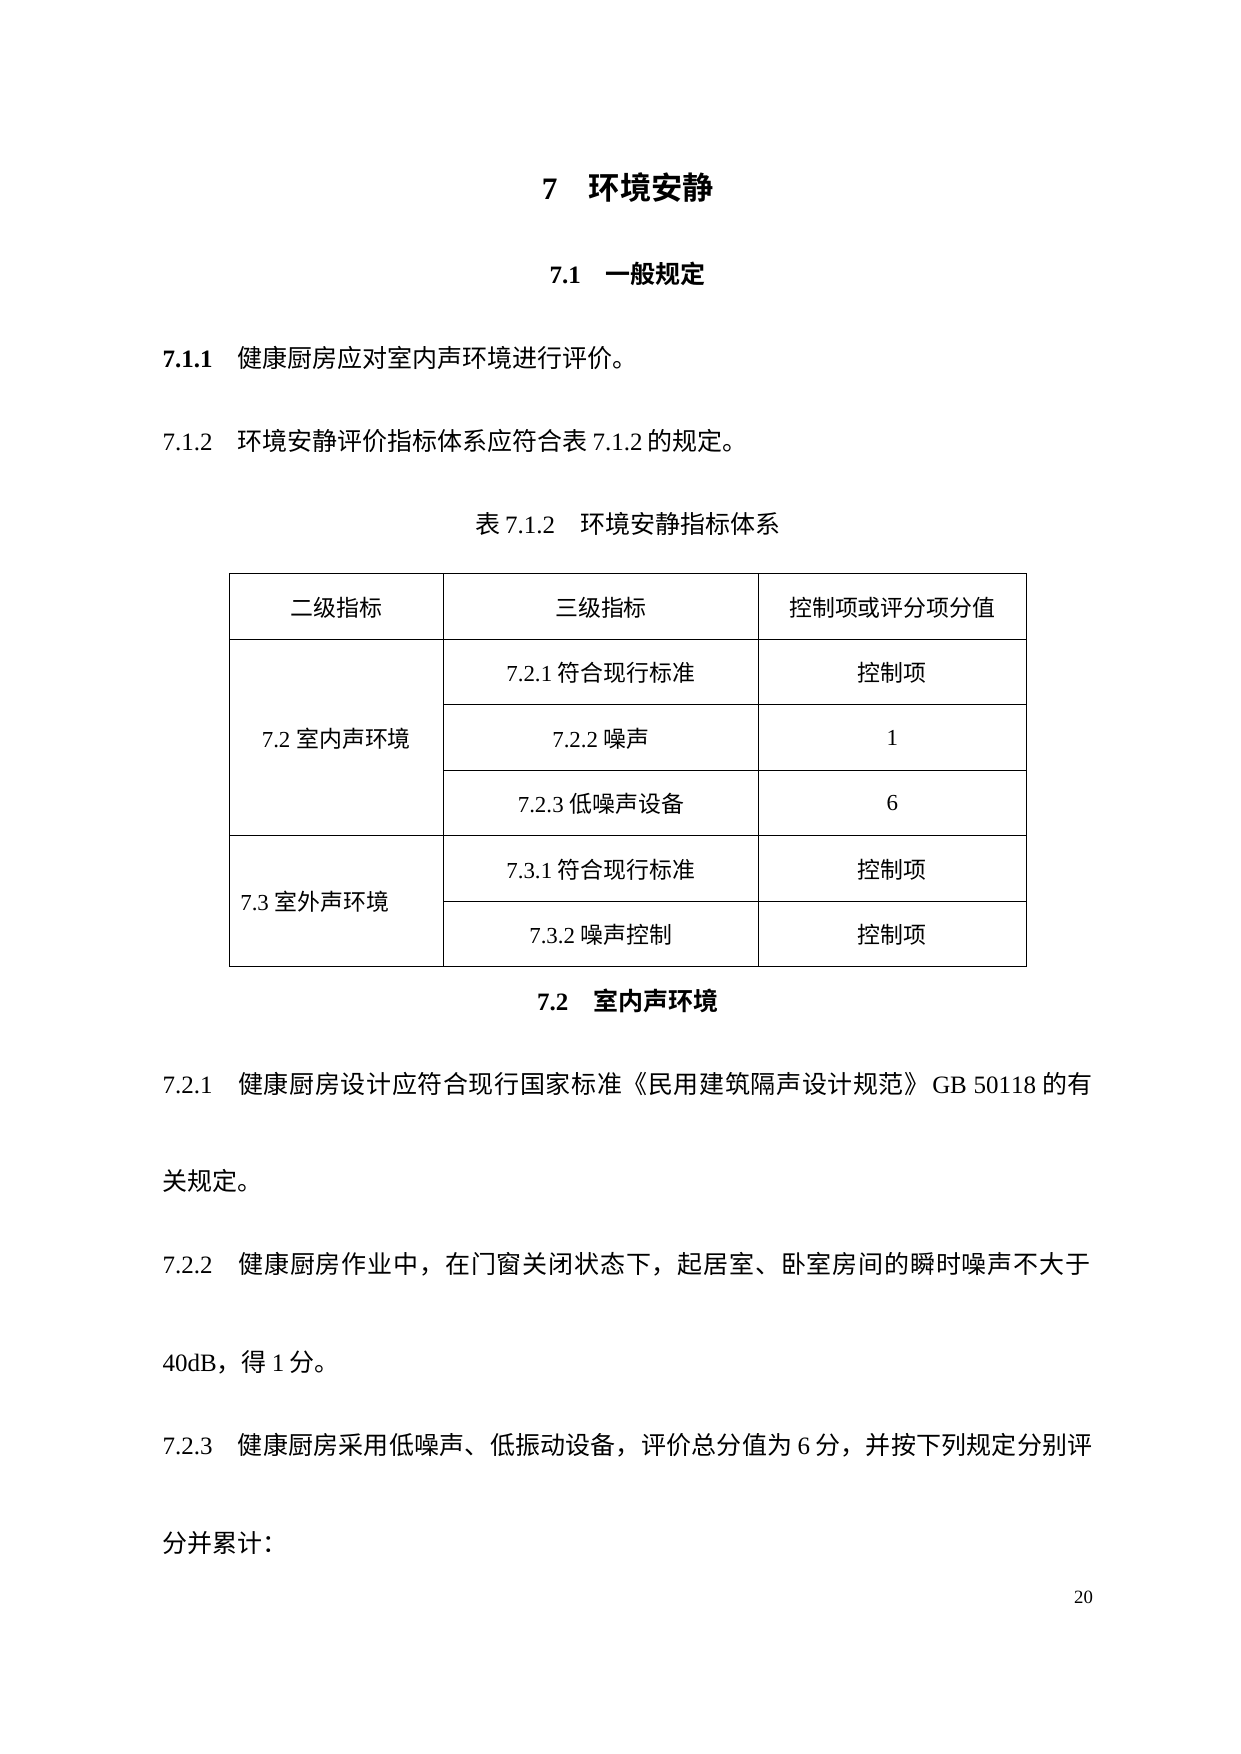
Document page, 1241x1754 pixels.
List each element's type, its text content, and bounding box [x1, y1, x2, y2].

table_cell 7.2 室内声环境 [230, 640, 443, 835]
table_header 控制项或评分项分值 [759, 574, 1026, 639]
subtitle 健康厨房设计应符合现行国家标准《民用建筑隔声设计规范》GB 50118的有关规定。 [162, 1050, 1092, 1212]
subtitle 健康厨房应对室内声环境进行评价。 [162, 324, 1092, 389]
table_cell 控制项 [759, 902, 1026, 966]
table_cell 1 [759, 705, 1026, 770]
table_cell 控制项 [759, 640, 1026, 704]
table_header 三级指标 [444, 574, 758, 639]
table_cell 7.2.2 噪声 [444, 705, 758, 770]
text 表7.1.2 环境安静指标体系 [162, 490, 1092, 555]
table_cell 7.2.1 符合现行标准 [444, 640, 758, 704]
subtitle 环境安静 [162, 153, 1092, 218]
table_cell 6 [759, 771, 1026, 835]
table_cell 7.3 室外声环境 [230, 836, 443, 966]
table_header 二级指标 [230, 574, 443, 639]
table_cell 7.3.2 噪声控制 [444, 902, 758, 966]
table_cell 7.2.3 低噪声设备 [444, 771, 758, 835]
table_cell 7.3.1 符合现行标准 [444, 836, 758, 901]
subtitle 室内声环境 [162, 967, 1092, 1032]
subtitle 环境安静评价指标体系应符合表7.1.2的规定。 [162, 407, 1092, 472]
subtitle 健康厨房采用低噪声、低振动设备，评价总分值为6分，并按下列规定分别评分并累计： [162, 1411, 1092, 1574]
subtitle 一般规定 [162, 241, 1092, 306]
subtitle 健康厨房作业中，在门窗关闭状态下，起居室、卧室房间的瞬时噪声不大于40dB，得1分。 [162, 1231, 1092, 1393]
table_cell 控制项 [759, 836, 1026, 901]
